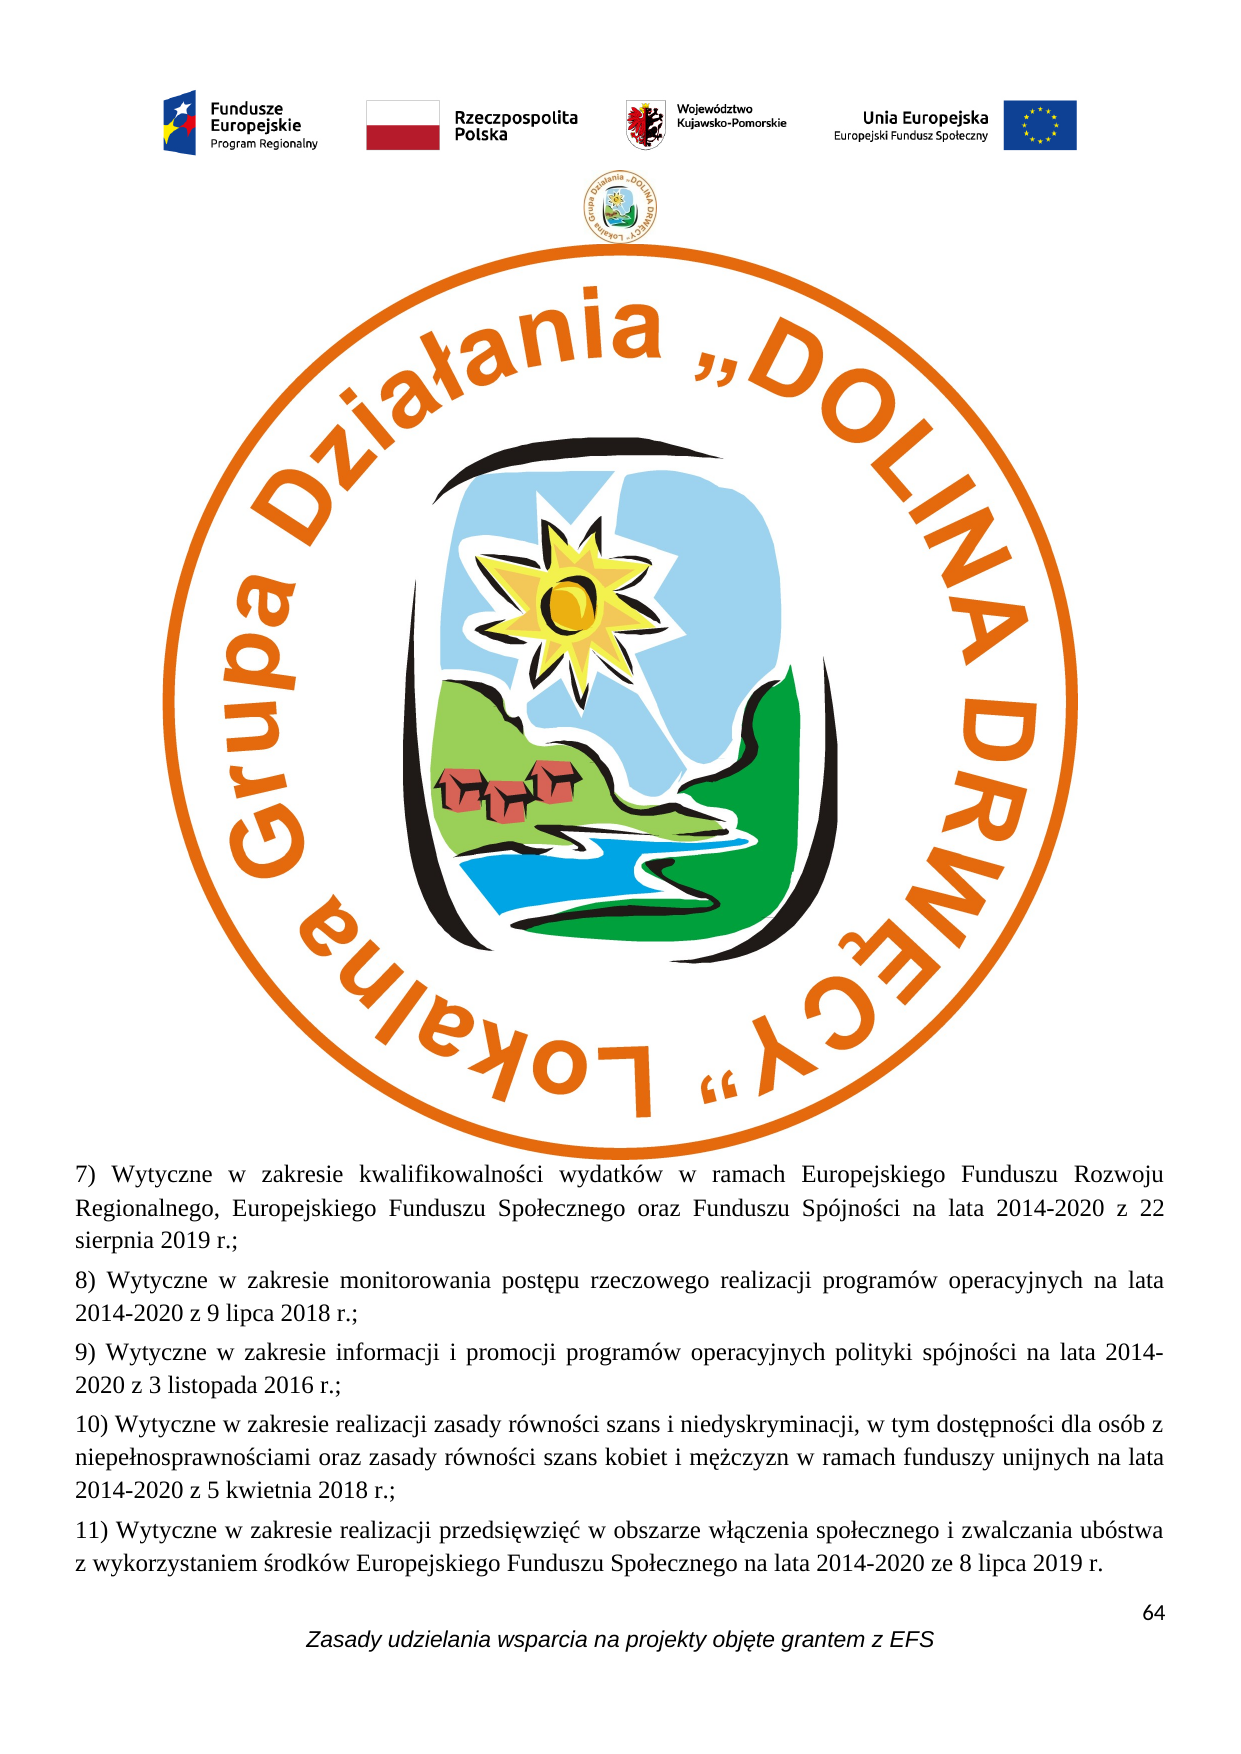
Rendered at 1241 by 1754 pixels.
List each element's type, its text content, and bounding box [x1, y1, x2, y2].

text 7) Wytyczne w zakresie kwalifikowalności wydatków w ramach Europejskiego Funduszu Rozwoju Regionalnego, Europejskiego Funduszu Społecznego oraz Funduszu Spójności na lata 2014-2020 z 22 sierpnia 2019 r.; [75, 1159, 1165, 1254]
text 9) Wytyczne w zakresie informacji i promocji programów operacyjnych polityki spójności na lata 2014-2020 z 3 listopada 2016 r.; [75, 1337, 1165, 1399]
picture [147, 73, 1093, 1160]
text 11) Wytyczne w zakresie realizacji przedsięwzięć w obszarze włączenia społecznego i zwalczania ubóstwa z wykorzystaniem środków Europejskiego Funduszu Społecznego na lata 2014-2020 ze 8 lipca 2019 r. [75, 1515, 1165, 1577]
text 8) Wytyczne w zakresie monitorowania postępu rzeczowego realizacji programów operacyjnych na lata 2014-2020 z 9 lipca 2018 r.; [75, 1265, 1165, 1327]
text 10) Wytyczne w zakresie realizacji zasady równości szans i niedyskryminacji, w tym dostępności dla osób z niepełnosprawnościami oraz zasady równości szans kobiet i mężczyzn w ramach funduszy unijnych na lata 2014-2020 z 5 kwietnia 2018 r.; [75, 1409, 1165, 1504]
